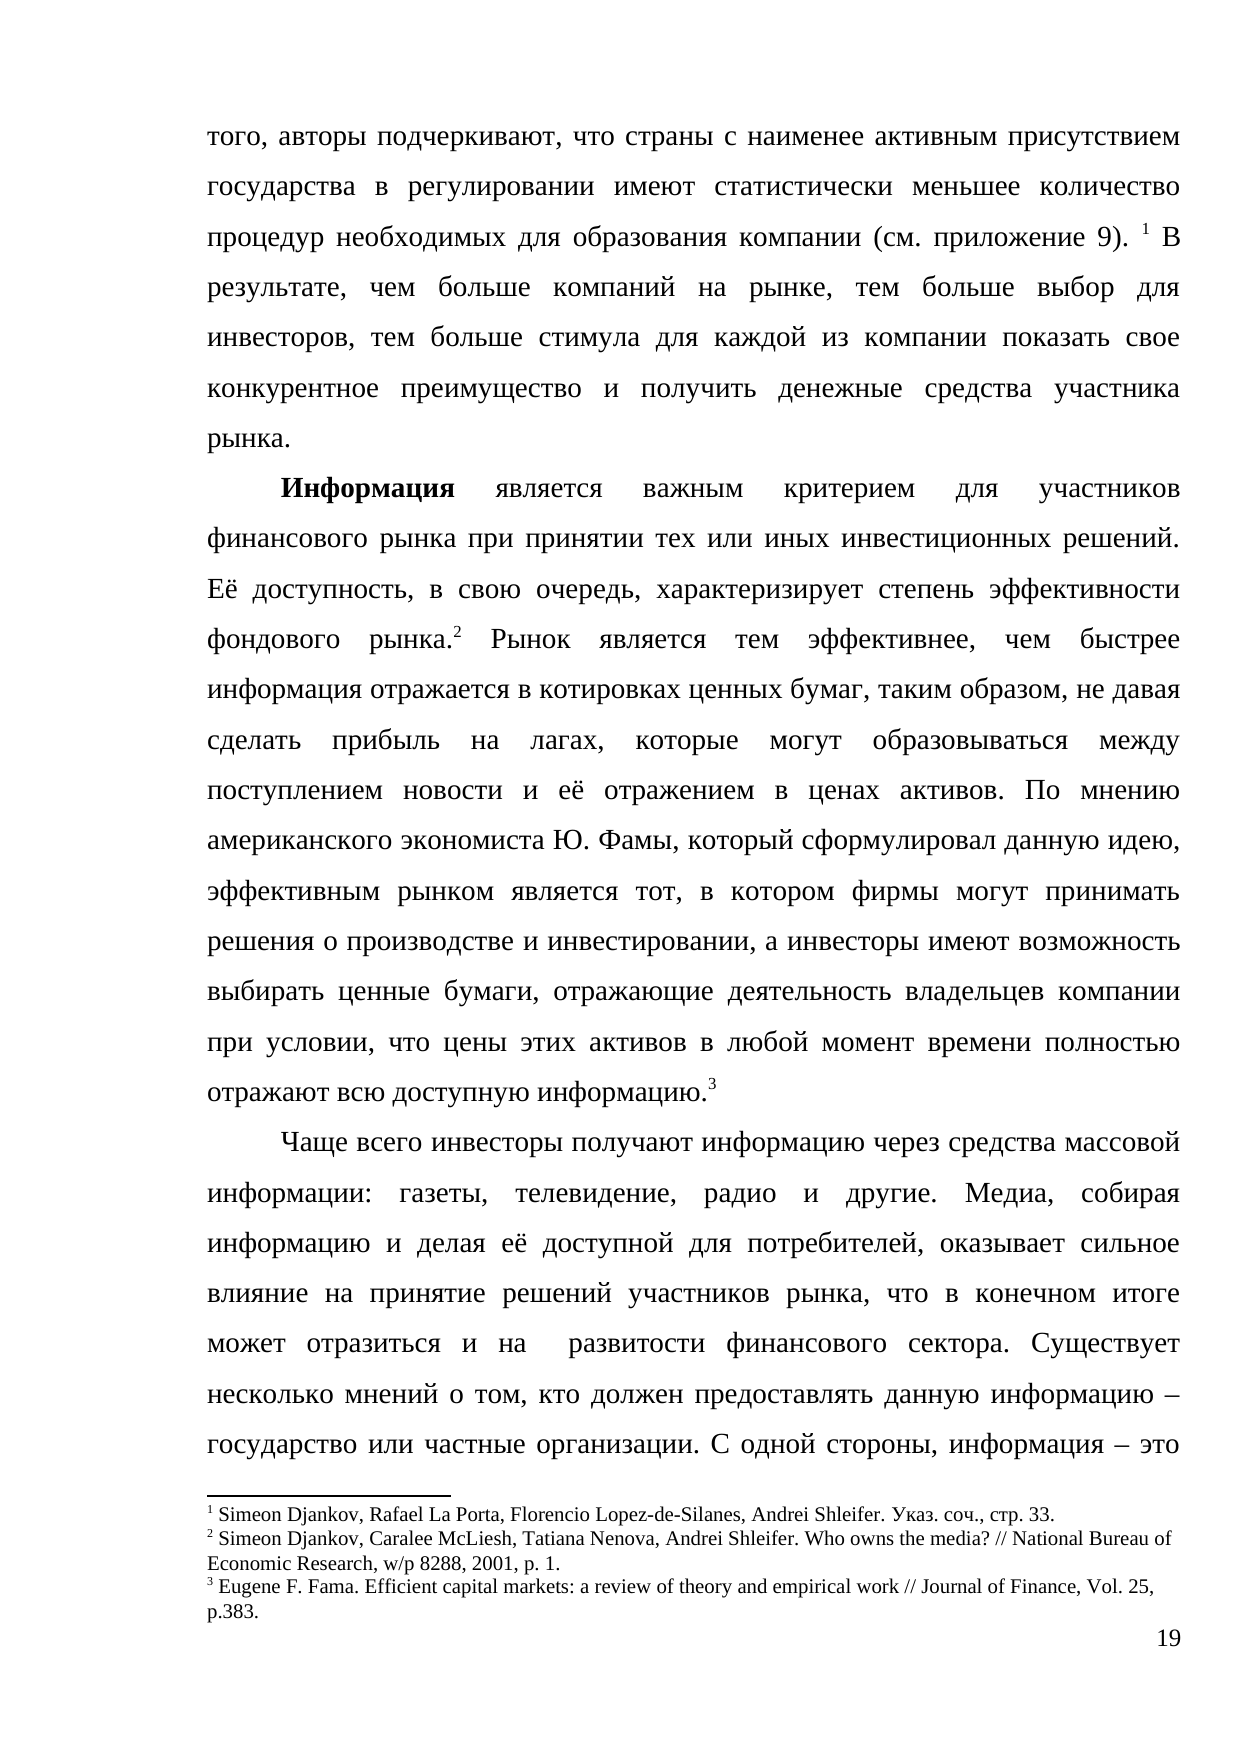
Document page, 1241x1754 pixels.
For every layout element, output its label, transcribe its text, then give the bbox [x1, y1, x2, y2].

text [207, 118, 1181, 453]
text Информация является важным критерием для участников финансового рынка при принятии тех или иных инвестиционных решений. Её доступность, в свою очередь, характеризирует степень эффективности фондового рынка. Рынок является тем эффективнее, чем быстрее информация отражается в котировках ценных бумаг, таким образом, не давая сделать прибыль на лагах, которые могут образовываться между поступлением новости и её отражением в ценах активов. По мнению американского экономиста Ю. Фамы, который сформулировал данную идею, эффективным рынком является тот, в котором фирмы могут принимать решения о производстве и инвестировании, а инвесторы имеют возможность выбирать ценные бумаги, отражающие деятельность владельцев компании при условии, что цены этих активов в любой момент времени полностью отражают всю доступную информацию. [207, 470, 1181, 1108]
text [207, 1124, 1181, 1460]
